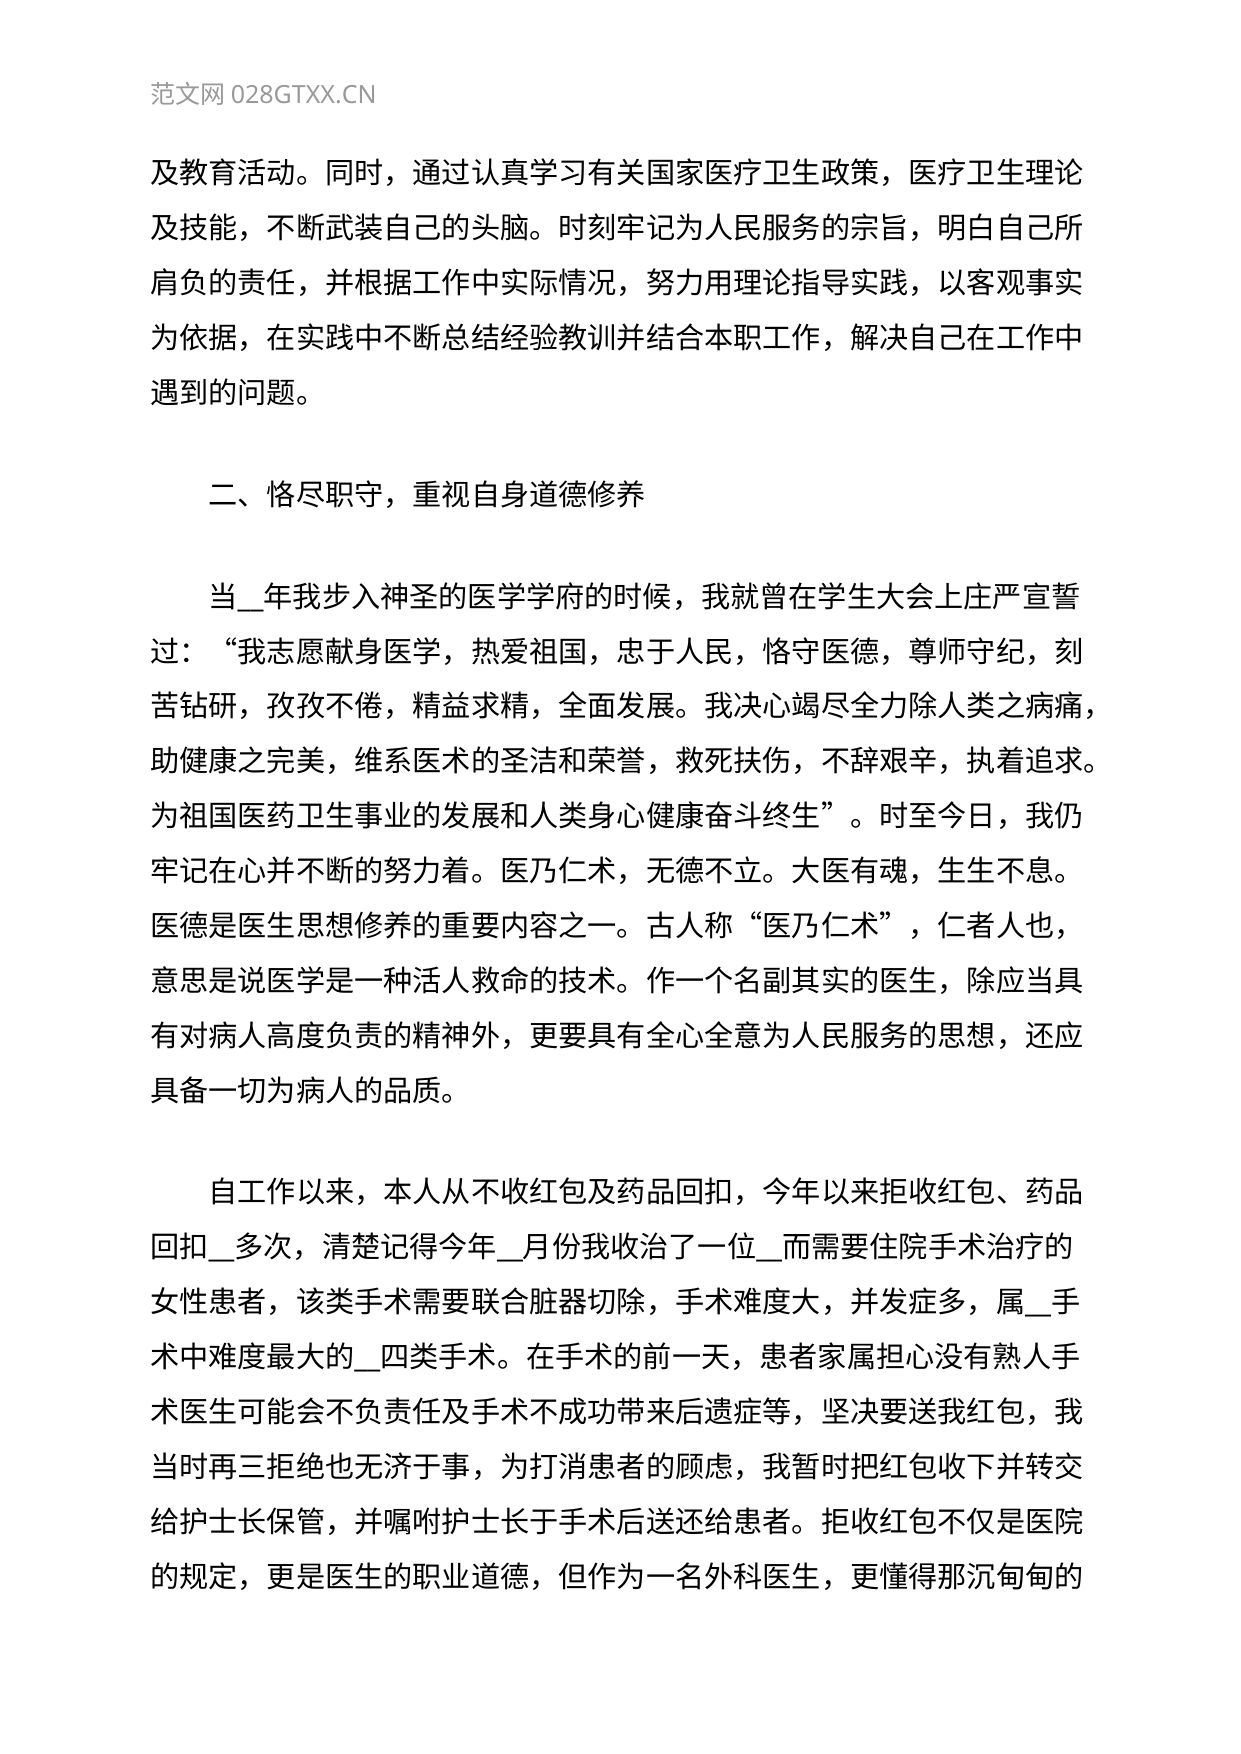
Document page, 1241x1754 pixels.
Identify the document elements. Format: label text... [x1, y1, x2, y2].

text 二、恪尽职守，重视自身道德修养 [150, 471, 1090, 514]
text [150, 1169, 1090, 1596]
text 当__年我步入神圣的医学学府的时候，我就曾在学生大会上庄严宣誓过：“我志愿献身医学，热爱祖国，忠于人民，恪守医德，尊师守纪，刻苦钻研，孜孜不倦，精益求精，全面发展。我决心竭尽全力除人类之病痛，助健康之完美，维系医术的圣洁和荣誉，救死扶伤，不辞艰辛，执着追求。为祖国医药卫生事业的发展和人类身心健康奋斗终生”。时至今日，我仍牢记在心并不断的努力着。医乃仁术，无德不立。大医有魂，生生不息。医德是医生思想修养的重要内容之一。古人称“医乃仁术”，仁者人也，意思是说医学是一种活人救命的技术。作一个名副其实的医生，除应当具有对病人高度负责的精神外，更要具有全心全意为人民服务的思想，还应具备一切为病人的品质。 [150, 573, 1090, 1109]
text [150, 150, 1090, 412]
